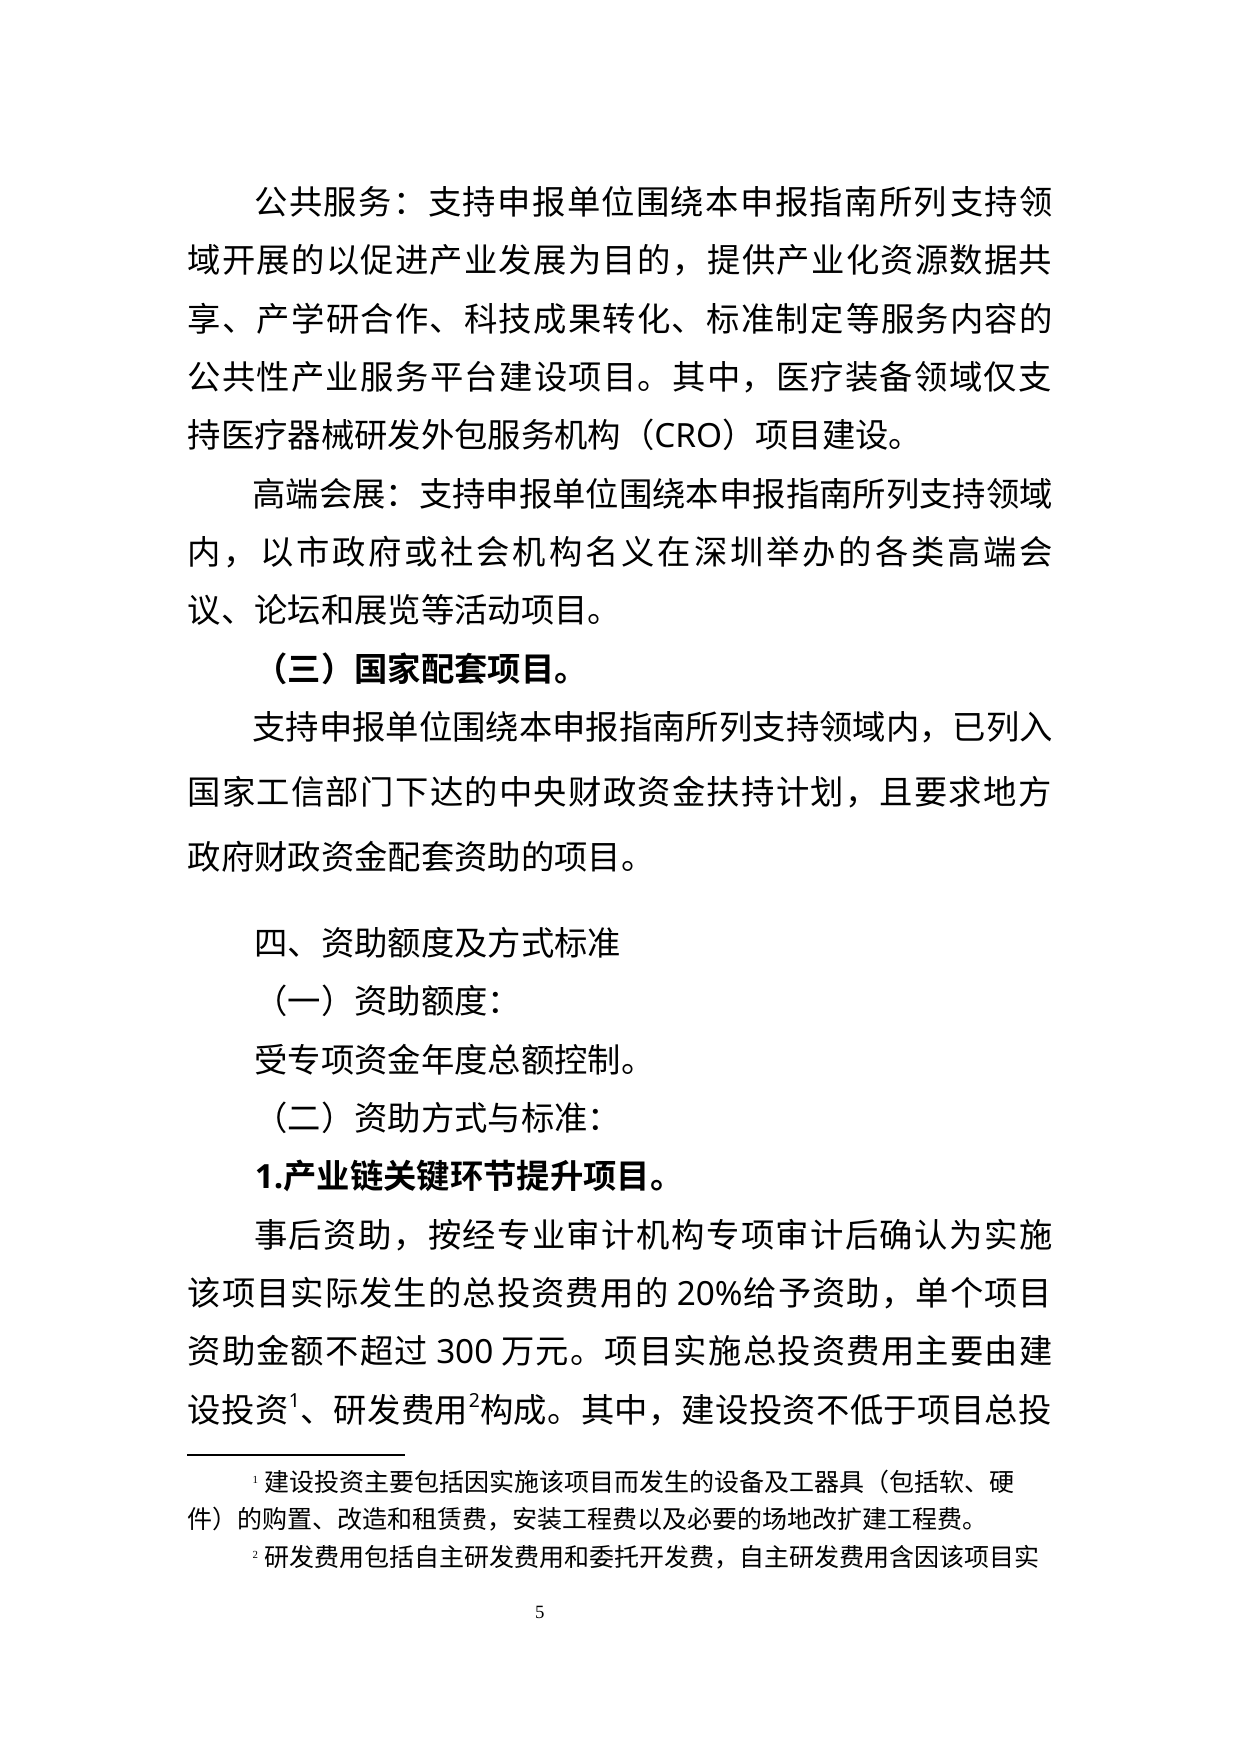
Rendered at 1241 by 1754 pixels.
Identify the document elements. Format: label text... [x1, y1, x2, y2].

text 高端会展：支持申报单位围绕本申报指南所列支持领域内，以市政府或社会机构名义在深圳举办的各类高端会议、论坛和展览等活动项目。 [187, 459, 1053, 634]
text 1.产业链关键环节提升项目。 [187, 1142, 1053, 1200]
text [187, 1200, 1053, 1434]
list 四、资助额度及方式标准 [187, 909, 1053, 967]
text 支持申报单位围绕本申报指南所列支持领域内，已列入国家工信部门下达的中央财政资金扶持计划，且要求地方政府财政资金配套资助的项目。 [187, 693, 1053, 888]
text （二）资助方式与标准： [187, 1084, 1053, 1142]
text （一）资助额度： [187, 967, 1053, 1025]
text 公共服务：支持申报单位围绕本申报指南所列支持领域开展的以促进产业发展为目的，提供产业化资源数据共享、产学研合作、科技成果转化、标准制定等服务内容的公共性产业服务平台建设项目。其中，医疗装备领域仅支持医疗器械研发外包服务机构（CRO）项目建设。 [187, 168, 1053, 459]
text （三）国家配套项目。 [187, 634, 1053, 693]
text 受专项资金年度总额控制。 [187, 1025, 1053, 1084]
